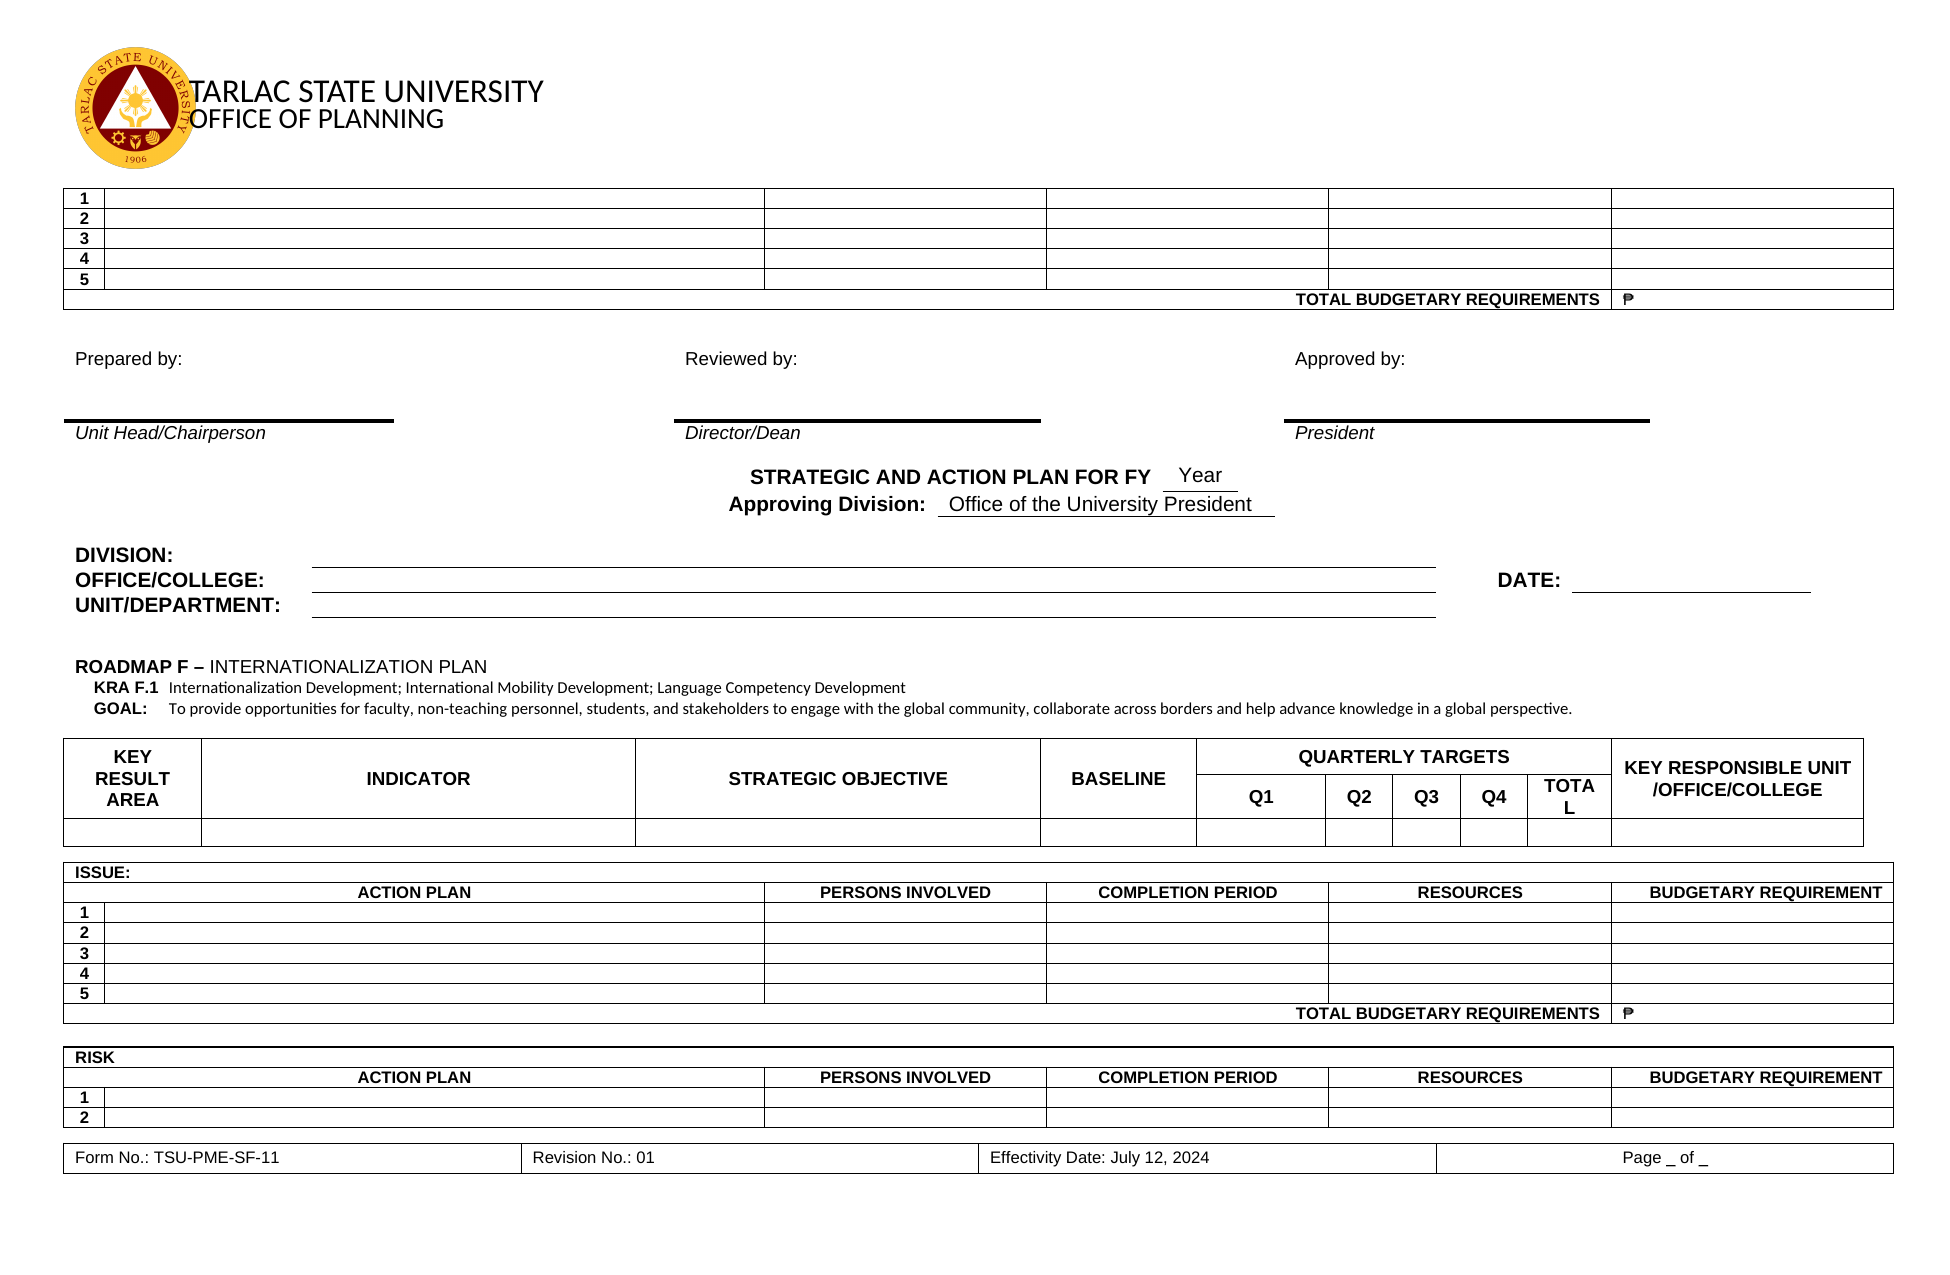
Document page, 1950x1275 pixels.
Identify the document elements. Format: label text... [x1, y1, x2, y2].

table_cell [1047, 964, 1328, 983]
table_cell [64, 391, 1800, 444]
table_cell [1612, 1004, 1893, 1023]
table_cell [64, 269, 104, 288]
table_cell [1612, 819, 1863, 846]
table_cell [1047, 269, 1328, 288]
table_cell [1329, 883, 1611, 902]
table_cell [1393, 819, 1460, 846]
picture [192, 112, 196, 126]
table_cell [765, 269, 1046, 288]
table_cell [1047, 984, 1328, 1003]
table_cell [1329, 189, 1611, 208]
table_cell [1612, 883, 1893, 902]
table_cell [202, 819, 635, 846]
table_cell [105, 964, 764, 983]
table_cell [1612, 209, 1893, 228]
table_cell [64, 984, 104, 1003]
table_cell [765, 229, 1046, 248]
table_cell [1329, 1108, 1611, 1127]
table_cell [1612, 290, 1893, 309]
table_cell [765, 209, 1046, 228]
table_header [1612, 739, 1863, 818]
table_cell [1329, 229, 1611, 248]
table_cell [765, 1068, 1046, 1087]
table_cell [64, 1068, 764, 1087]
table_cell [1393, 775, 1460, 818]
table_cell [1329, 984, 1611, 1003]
text GOAL: To provide opportunities for faculty, non-teaching personnel, students, and stakeholders to engage with the global community, collaborate across borders and help advance knowledge in a global perspective. [75, 698, 1875, 718]
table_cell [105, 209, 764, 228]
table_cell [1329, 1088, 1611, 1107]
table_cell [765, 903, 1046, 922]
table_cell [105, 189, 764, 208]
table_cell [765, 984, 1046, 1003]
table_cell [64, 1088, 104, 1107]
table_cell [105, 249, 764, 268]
text KRA F.1 Internationalization Development; International Mobility Development; Language Competency Development [75, 678, 1875, 698]
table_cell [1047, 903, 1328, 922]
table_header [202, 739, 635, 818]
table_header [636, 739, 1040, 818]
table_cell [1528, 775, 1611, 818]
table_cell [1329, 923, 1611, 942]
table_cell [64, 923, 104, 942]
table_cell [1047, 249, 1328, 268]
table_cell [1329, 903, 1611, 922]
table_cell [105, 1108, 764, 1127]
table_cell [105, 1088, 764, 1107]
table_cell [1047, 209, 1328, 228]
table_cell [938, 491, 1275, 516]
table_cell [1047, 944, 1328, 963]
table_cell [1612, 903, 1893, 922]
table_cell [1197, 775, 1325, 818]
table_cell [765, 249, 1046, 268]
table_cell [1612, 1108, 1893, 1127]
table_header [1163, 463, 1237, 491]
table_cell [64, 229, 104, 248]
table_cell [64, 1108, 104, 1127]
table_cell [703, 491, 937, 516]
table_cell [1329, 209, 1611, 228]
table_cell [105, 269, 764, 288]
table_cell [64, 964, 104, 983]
picture [75, 47, 196, 169]
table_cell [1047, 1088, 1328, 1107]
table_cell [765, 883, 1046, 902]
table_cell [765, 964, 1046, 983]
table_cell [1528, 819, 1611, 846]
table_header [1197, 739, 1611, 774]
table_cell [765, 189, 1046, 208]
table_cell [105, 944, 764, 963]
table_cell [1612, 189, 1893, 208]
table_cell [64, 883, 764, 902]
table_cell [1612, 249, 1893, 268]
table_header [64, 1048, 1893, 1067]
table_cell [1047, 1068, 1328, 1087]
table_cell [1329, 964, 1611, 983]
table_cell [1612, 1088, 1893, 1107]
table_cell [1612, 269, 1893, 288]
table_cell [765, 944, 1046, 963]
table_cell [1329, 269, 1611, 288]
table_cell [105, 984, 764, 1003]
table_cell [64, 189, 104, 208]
text ROADMAP F – INTERNATIONALIZATION PLAN [75, 656, 1875, 678]
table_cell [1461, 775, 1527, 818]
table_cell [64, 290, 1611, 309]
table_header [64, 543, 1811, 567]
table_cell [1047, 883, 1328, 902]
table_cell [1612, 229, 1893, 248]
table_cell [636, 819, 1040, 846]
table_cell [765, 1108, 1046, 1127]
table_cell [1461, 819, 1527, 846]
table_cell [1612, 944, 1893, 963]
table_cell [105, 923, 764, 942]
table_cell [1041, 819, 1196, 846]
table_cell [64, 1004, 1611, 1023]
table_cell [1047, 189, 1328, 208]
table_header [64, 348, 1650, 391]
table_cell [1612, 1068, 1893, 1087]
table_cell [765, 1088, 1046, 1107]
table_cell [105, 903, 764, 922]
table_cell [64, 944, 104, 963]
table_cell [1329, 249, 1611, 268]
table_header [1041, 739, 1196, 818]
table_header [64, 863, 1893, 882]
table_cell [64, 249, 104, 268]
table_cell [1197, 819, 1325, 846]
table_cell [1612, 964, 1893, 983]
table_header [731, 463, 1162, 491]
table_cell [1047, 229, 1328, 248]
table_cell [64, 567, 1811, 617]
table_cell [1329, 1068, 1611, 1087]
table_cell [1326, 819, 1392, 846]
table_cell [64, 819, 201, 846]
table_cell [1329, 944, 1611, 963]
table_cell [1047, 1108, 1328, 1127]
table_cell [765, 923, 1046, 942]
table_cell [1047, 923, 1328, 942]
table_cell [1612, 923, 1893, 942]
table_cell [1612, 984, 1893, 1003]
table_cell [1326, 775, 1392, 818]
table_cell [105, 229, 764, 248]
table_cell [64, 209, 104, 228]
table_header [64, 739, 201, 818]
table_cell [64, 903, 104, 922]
